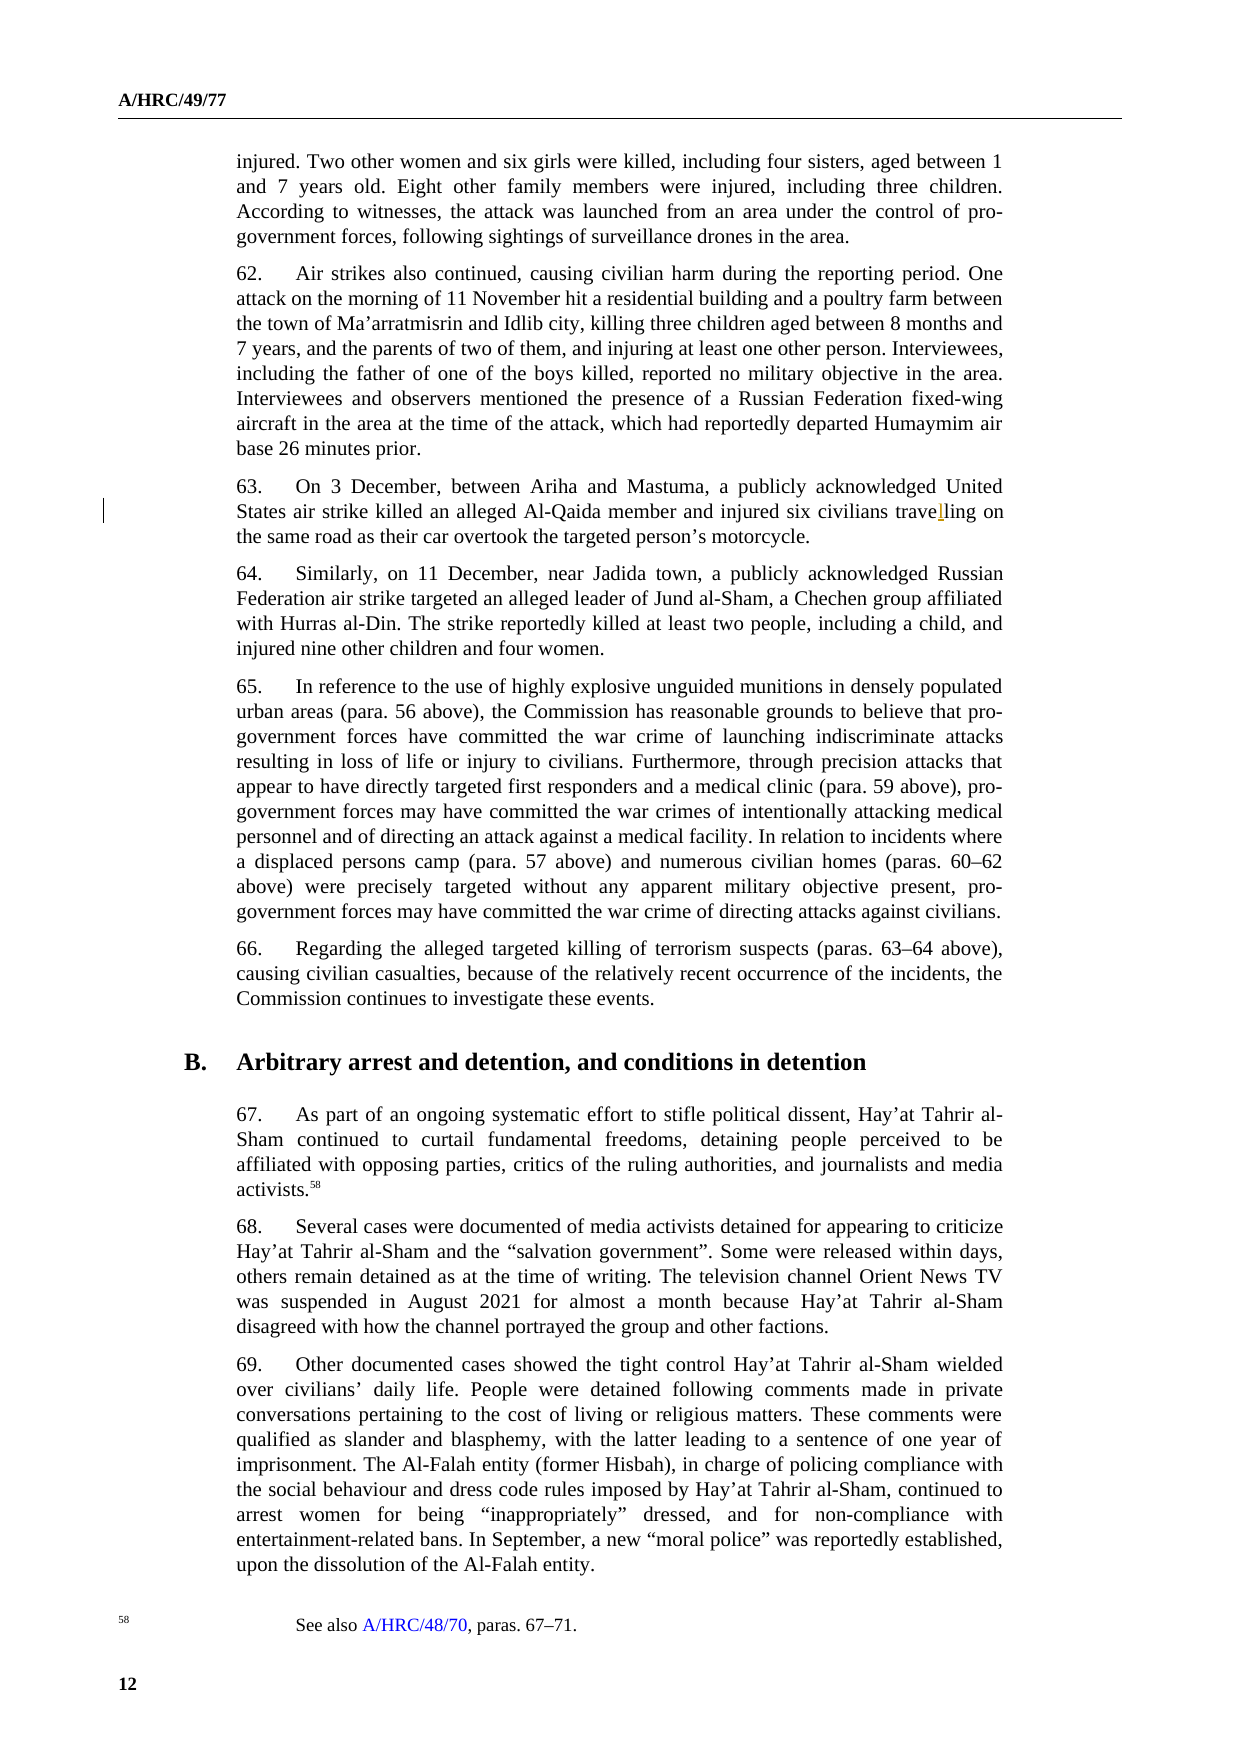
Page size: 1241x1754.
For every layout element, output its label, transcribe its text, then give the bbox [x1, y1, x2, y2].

text 63. On 3 December, between Ariha and Mastuma, a publicly acknowledged United States air strike killed an alleged Al-Qaida member and injured six civilians traveling on the same road as their car overtook the targeted person’s motorcycle. [236, 473, 1004, 548]
text 62. Air strikes also continued, causing civilian harm during the reporting period. One attack on the morning of 11 November hit a residential building and a poultry farm between the town of Ma’arratmisrin and Idlib city, killing three children aged between 8 months and 7 years, and the parents of two of them, and injuring at least one other person. Interviewees, including the father of one of the boys killed, reported no military objective in the area. Interviewees and observers mentioned the presence of a Russian Federation fixed-wing aircraft in the area at the time of the attack, which had reportedly departed Humaymim air base 26 minutes prior. [236, 260, 1004, 460]
text 66. Regarding the alleged targeted killing of terrorism suspects (paras. 63–64 above), causing civilian casualties, because of the relatively recent occurrence of the incidents, the Commission continues to investigate these events. [236, 935, 1004, 1010]
text 69. Other documented cases showed the tight control Hay’at Tahrir al-Sham wielded over civilians’ daily life. People were detained following comments made in private conversations pertaining to the cost of living or religious matters. These comments were qualified as slander and blasphemy, with the latter leading to a sentence of one year of imprisonment. The Al-Falah entity (former Hisbah), in charge of policing compliance with the social behaviour and dress code rules imposed by Hay’at Tahrir al-Sham, continued to arrest women for being “inappropriately” dressed, and for non-compliance with entertainment-related bans. In September, a new “moral police” was reportedly established, upon the dissolution of the Al-Falah entity. [236, 1351, 1004, 1576]
text 68. Several cases were documented of media activists detained for appearing to criticize Hay’at Tahrir al-Sham and the “salvation government”. Some were released within days, others remain detained as at the time of writing. The television channel Orient News TV was suspended in August 2021 for almost a month because Hay’at Tahrir al-Sham disagreed with how the channel portrayed the group and other factions. [236, 1213, 1004, 1338]
text 67. As part of an ongoing systematic effort to stifle political dissent, Hay’at Tahrir al-Sham continued to curtail fundamental freedoms, detaining people perceived to be affiliated with opposing parties, critics of the ruling authorities, and journalists and media activists. [236, 1101, 1004, 1201]
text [236, 148, 1004, 248]
text 65. In reference to the use of highly explosive unguided munitions in densely populated urban areas (para. 56 above), the Commission has reasonable grounds to believe that pro-government forces have committed the war crime of launching indiscriminate attacks resulting in loss of life or injury to civilians. Furthermore, through precision attacks that appear to have directly targeted first responders and a medical clinic (para. 59 above), pro-government forces may have committed the war crimes of intentionally attacking medical personnel and of directing an attack against a medical facility. In relation to incidents where a displaced persons camp (para. 57 above) and numerous civilian homes (paras. 60–62 above) were precisely targeted without any apparent military objective present, pro-government forces may have committed the war crime of directing attacks against civilians. [236, 673, 1004, 923]
text B. Arbitrary arrest and detention, and conditions in detention [118, 1048, 1004, 1076]
text 64. Similarly, on 11 December, near Jadida town, a publicly acknowledged Russian Federation air strike targeted an alleged leader of Jund al-Sham, a Chechen group affiliated with Hurras al-Din. The strike reportedly killed at least two people, including a child, and injured nine other children and four women. [236, 560, 1004, 660]
